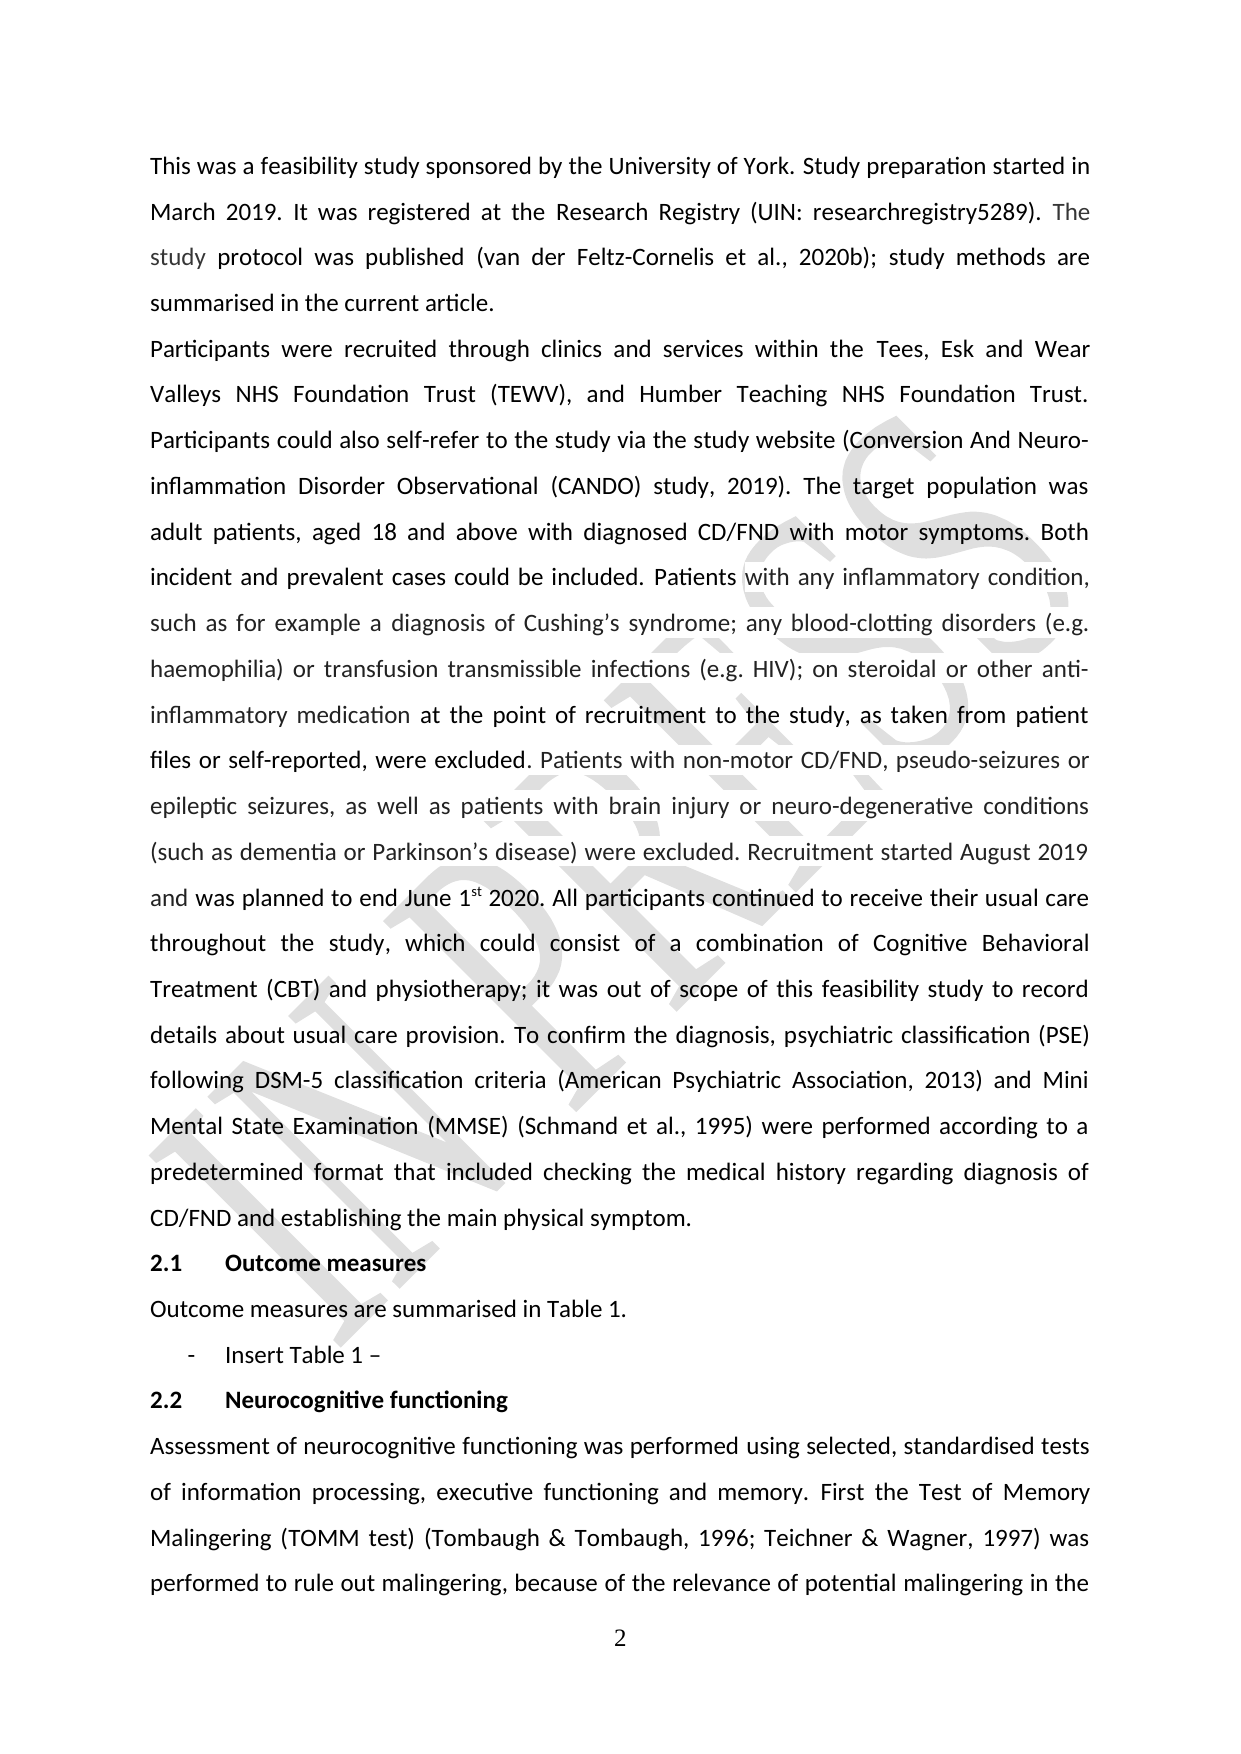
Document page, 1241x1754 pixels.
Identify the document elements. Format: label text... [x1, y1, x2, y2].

text This was a feasibility study sponsored by the University of York. Study preparation started in March 2019. It was registered at the Research Registry (UIN: researchregistry5289). The study protocol was published (van der Feltz-Cornelis et al., 2020b); study methods are summarised in the current article. [150, 150, 1090, 318]
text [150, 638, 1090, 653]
text Participants were recruited through clinics and services within the Tees, Esk and Wear Valleys NHS Foundation Trust (TEWV), and Humber Teaching NHS Foundation Trust. Participants could also self-refer to the study via the study website (Conversion And Neuro-inflammation Disorder Observational (CANDO) study, 2019). The target population was adult patients, aged 18 and above with diagnosed CD/FND with motor symptoms. Both incident and prevalent cases could be included. Patients with any inflammatory condition, such as for example a diagnosis of Cushing’s syndrome; any blood-clotting disorders (e.g. haemophilia) or transfusion transmissible infections (e.g. HIV); on steroidal or other anti-inflammatory medication at the point of recruitment to the study, as taken from patient files or self-reported, were excluded. Patients with non-motor CD/FND, pseudo-seizures or epileptic seizures, as well as patients with brain injury or neuro-degenerative conditions (such as dementia or Parkinson’s disease) were excluded. Recruitment started August 2019 and was planned to end June 1st 2020. All participants continued to receive their usual care throughout the study, which could consist of a combination of Cognitive Behavioral Treatment (CBT) and physiotherapy; it was out of scope of this feasibility study to record details about usual care provision. To confirm the diagnosis, psychiatric classification (PSE) following DSM-5 classification criteria (American Psychiatric Association, 2013) and Mini Mental State Examination (MMSE) (Schmand et al., 1995) were performed according to a predetermined format that included checking the medical history regarding diagnosis of CD/FND and establishing the main physical symptom. [150, 866, 1090, 1232]
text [150, 1430, 1090, 1598]
text 2.2 Neurocognitive functioning [150, 1385, 1090, 1415]
text 2.1 Outcome measures [150, 1247, 1090, 1278]
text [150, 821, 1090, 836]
list Insert Table 1 – [187, 1339, 1090, 1369]
text Participants were recruited through clinics and services within the Tees, Esk and Wear Valleys NHS Foundation Trust (TEWV), and Humber Teaching NHS Foundation Trust. Participants could also self-refer to the study via the study website (Conversion And Neuro-inflammation Disorder Observational (CANDO) study, 2019). The target population was adult patients, aged 18 and above with diagnosed CD/FND with motor symptoms. Both incident and prevalent cases could be included. Patients with any inflammatory condition, such as for example a diagnosis of Cushing’s syndrome; any blood-clotting disorders (e.g. haemophilia) or transfusion transmissible infections (e.g. HIV); on steroidal or other anti-inflammatory medication at the point of recruitment to the study, as taken from patient files or self-reported, were excluded. Patients with non-motor CD/FND, pseudo-seizures or epileptic seizures, as well as patients with brain injury or neuro-degenerative conditions (such as dementia or Parkinson’s disease) were excluded. Recruitment started August 2019 and was planned to end June 1st 2020. All participants continued to receive their usual care throughout the study, which could consist of a combination of Cognitive Behavioral Treatment (CBT) and physiotherapy; it was out of scope of this feasibility study to record details about usual care provision. To confirm the diagnosis, psychiatric classification (PSE) following DSM-5 classification criteria (American Psychiatric Association, 2013) and Mini Mental State Examination (MMSE) (Schmand et al., 1995) were performed according to a predetermined format that included checking the medical history regarding diagnosis of CD/FND and establishing the main physical symptom. [150, 333, 1090, 607]
text Outcome measures are summarised in Table 1. [150, 1293, 1090, 1324]
